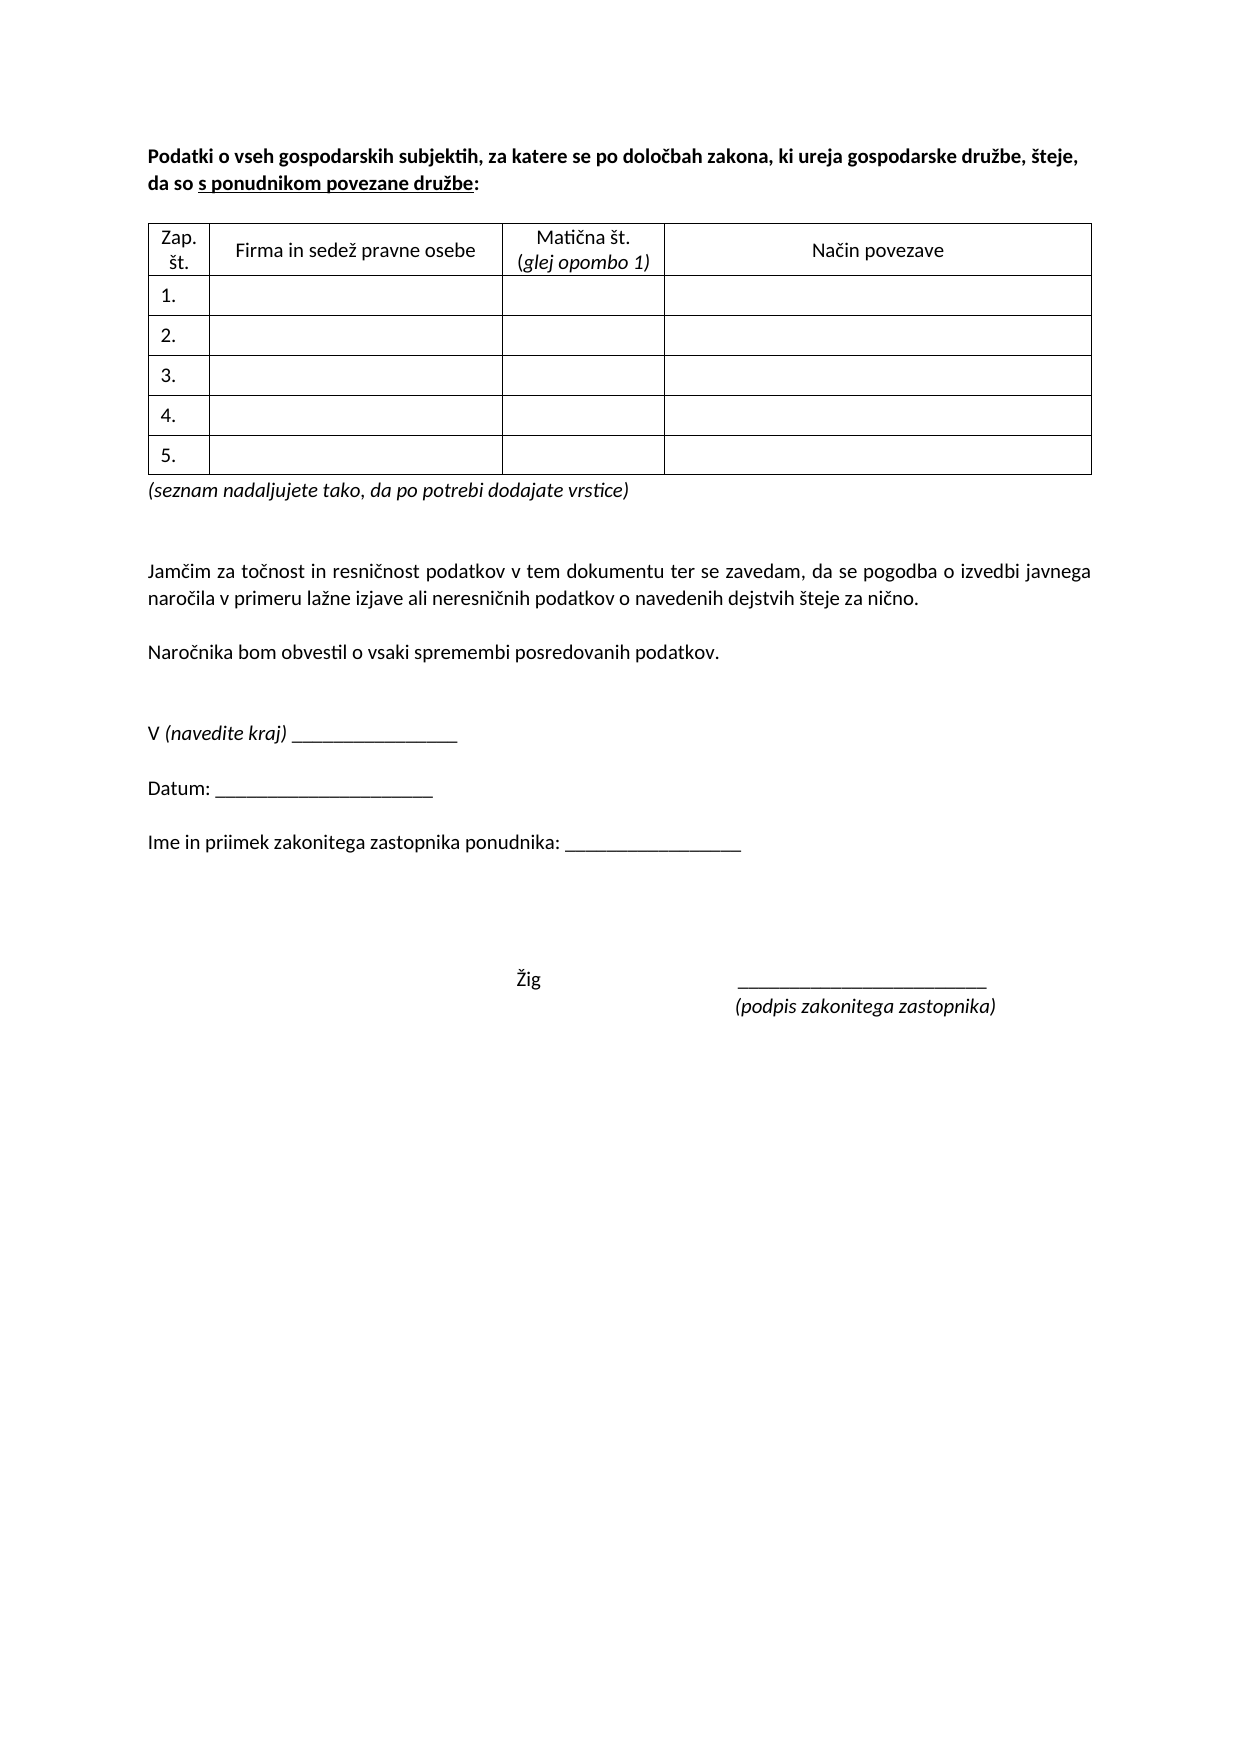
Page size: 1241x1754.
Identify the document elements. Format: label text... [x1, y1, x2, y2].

table_cell [149, 436, 209, 474]
text Naročnika bom obvestil o vsaki spremembi posredovanih podatkov. [148, 638, 1092, 665]
table_cell [665, 436, 1091, 474]
table_header Zap. št. [149, 224, 209, 275]
text Ime in priimek zakonitega zastopnika ponudnika: _________________ [148, 827, 1092, 854]
table_cell [210, 396, 502, 434]
table_cell [503, 276, 664, 315]
text Žig ________________________ [516, 964, 1092, 992]
table_cell [149, 276, 209, 315]
table_header Firma in sedež pravne osebe [210, 224, 502, 275]
table_cell [665, 396, 1091, 434]
text Podatki o vseh gospodarskih subjektih, za katere se po določbah zakona, ki ureja gospodarske družbe, šteje, da so s ponudnikom povezane družbe: [148, 142, 1092, 196]
table_cell [503, 436, 664, 474]
table_cell [503, 316, 664, 355]
table_cell [665, 356, 1091, 394]
table_cell [210, 316, 502, 355]
text V (navedite kraj) ________________ [148, 719, 1092, 746]
text Datum: _____________________ [148, 773, 1092, 800]
table_cell [665, 316, 1091, 355]
table_cell [503, 356, 664, 394]
table_cell [210, 276, 502, 315]
table_cell [503, 396, 664, 434]
table_cell [149, 396, 209, 434]
table_cell [210, 436, 502, 474]
text Jamčim za točnost in resničnost podatkov v tem dokumentu ter se zavedam, da se pogodba o izvedbi javnega naročila v primeru lažne izjave ali neresničnih podatkov o navedenih dejstvih šteje za nično. [148, 557, 1092, 611]
table_header Matična št. (glej opombo 1) [503, 224, 664, 275]
table_cell [149, 316, 209, 355]
text (podpis zakonitega zastopnika) [516, 992, 1092, 1019]
text (seznam nadaljujete tako, da po potrebi dodajate vrstice) [148, 475, 1092, 502]
table_header Način povezave [665, 224, 1091, 275]
table_cell [149, 356, 209, 394]
table_cell [210, 356, 502, 394]
table_cell [665, 276, 1091, 315]
